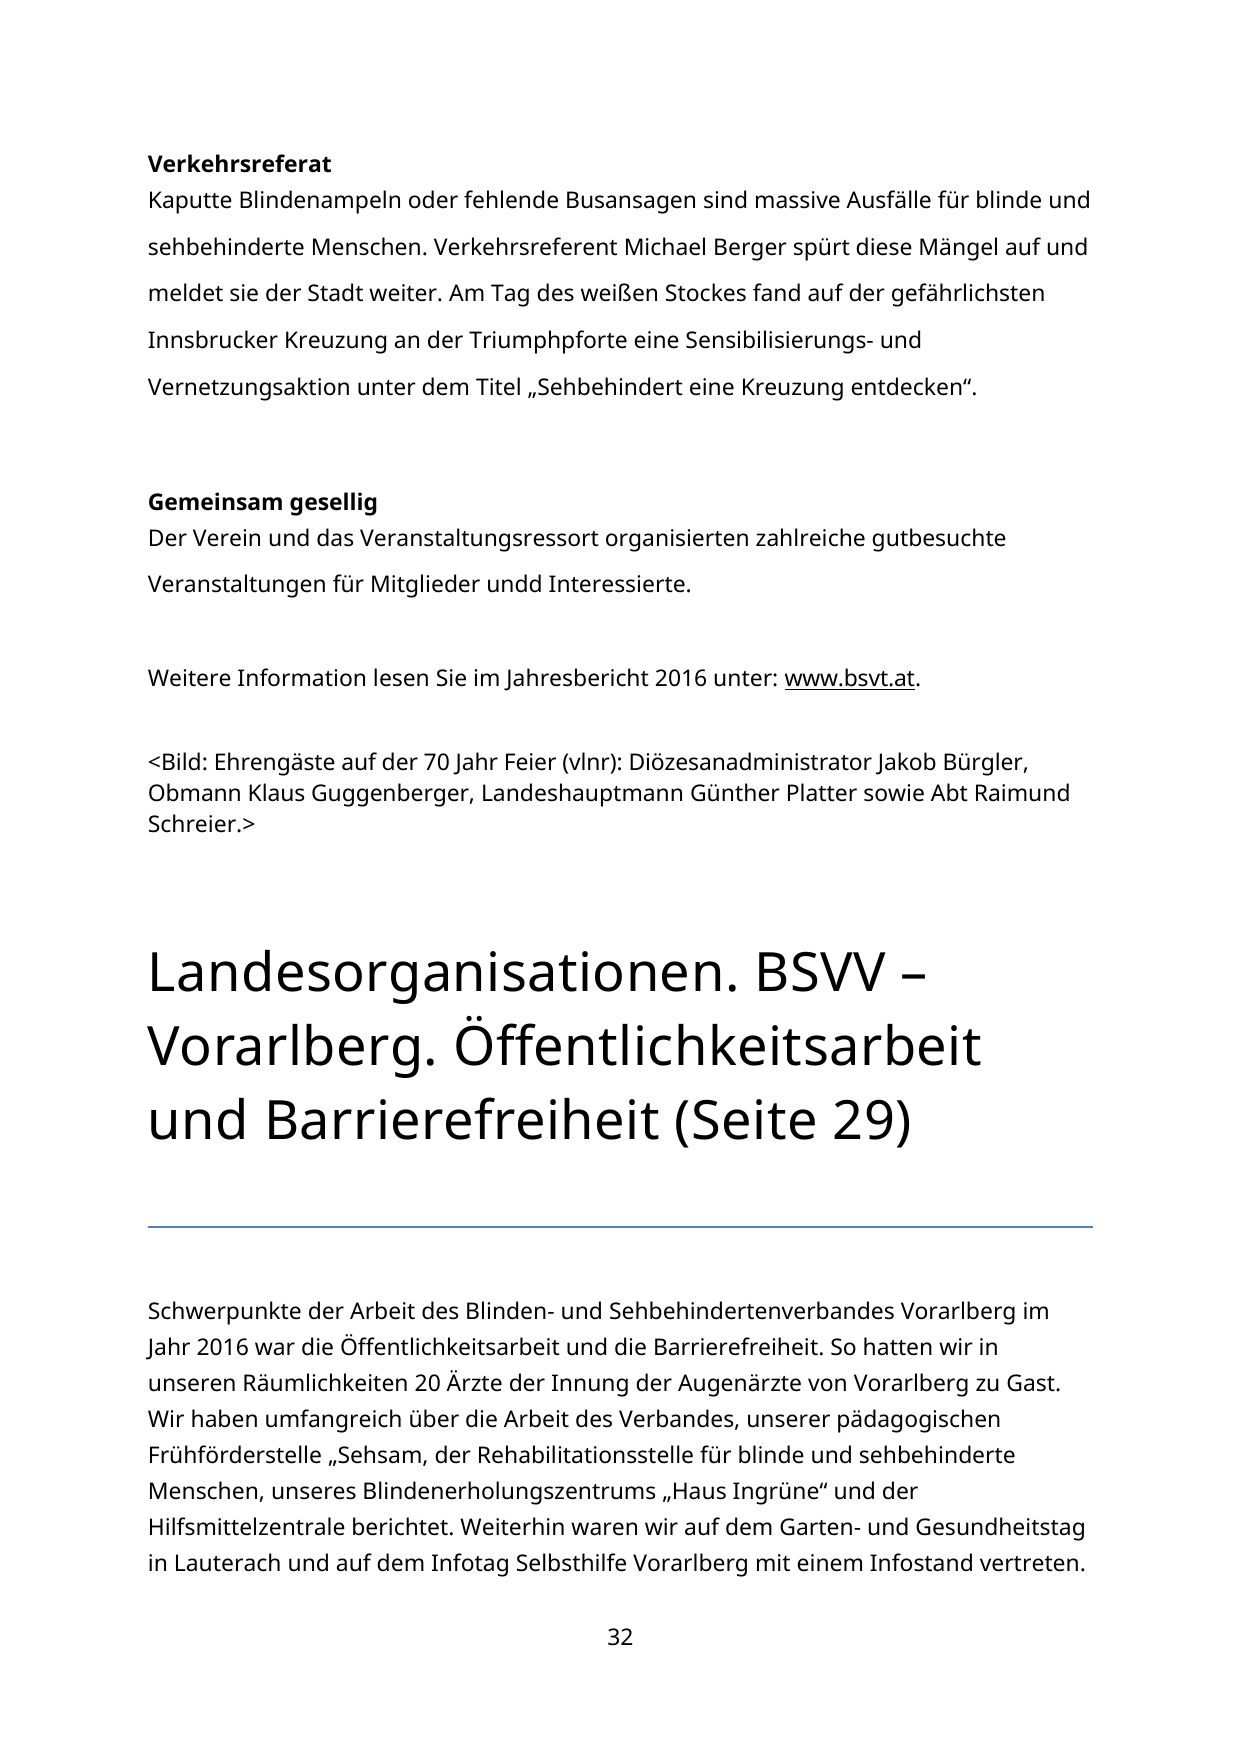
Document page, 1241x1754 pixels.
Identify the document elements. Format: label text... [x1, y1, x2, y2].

subtitle Gemeinsam gesellig [148, 486, 1093, 517]
subtitle Verkehrsreferat [148, 148, 1093, 179]
title Landesorganisationen. BSVV – Vorarlberg. Öffentlichkeitsarbeit und Barrierefreiheit (Seite 29) [148, 860, 1093, 1226]
text Weitere Information lesen Sie im Jahresbericht 2016 unter: www.bsvt.at. [148, 662, 1093, 693]
text <Bild: Ehrengäste auf der 70 Jahr Feier (vlnr): Diözesanadministrator Jakob Bürgler, Obmann Klaus Guggenberger, Landeshauptmann Günther Platter sowie Abt Raimund Schreier.> [148, 746, 1093, 839]
text Kaputte Blindenampeln oder fehlende Busansagen sind massive Ausfälle für blinde und sehbehinderte Menschen. Verkehrsreferent Michael Berger spürt diese Mängel auf und meldet sie der Stadt weiter. Am Tag des weißen Stockes fand auf der gefährlichsten Innsbrucker Kreuzung an der Triumphpforte eine Sensibilisierungs- und Vernetzungsaktion unter dem Titel „Sehbehindert eine Kreuzung entdecken“. [148, 183, 1093, 402]
text Schwerpunkte der Arbeit des Blinden- und Sehbehindertenverbandes Vorarlberg im Jahr 2016 war die Öffentlichkeitsarbeit und die Barrierefreiheit. So hatten wir in unseren Räumlichkeiten 20 Ärzte der Innung der Augenärzte von Vorarlberg zu Gast. Wir haben umfangreich über die Arbeit des Verbandes, unserer pädagogischen Frühförderstelle „Sehsam, der Rehabilitationsstelle für blinde und sehbehinderte Menschen, unseres Blindenerholungszentrums „Haus Ingrüne“ und der Hilfsmittelzentrale berichtet. Weiterhin waren wir auf dem Garten- und Gesundheitstag in Lauterach und auf dem Infotag Selbsthilfe Vorarlberg mit einem Infostand vertreten. [148, 1259, 1093, 1578]
text Der Verein und das Veranstaltungsressort organisierten zahlreiche gutbesuchte Veranstaltungen für Mitglieder undd Interessierte. [148, 522, 1093, 600]
